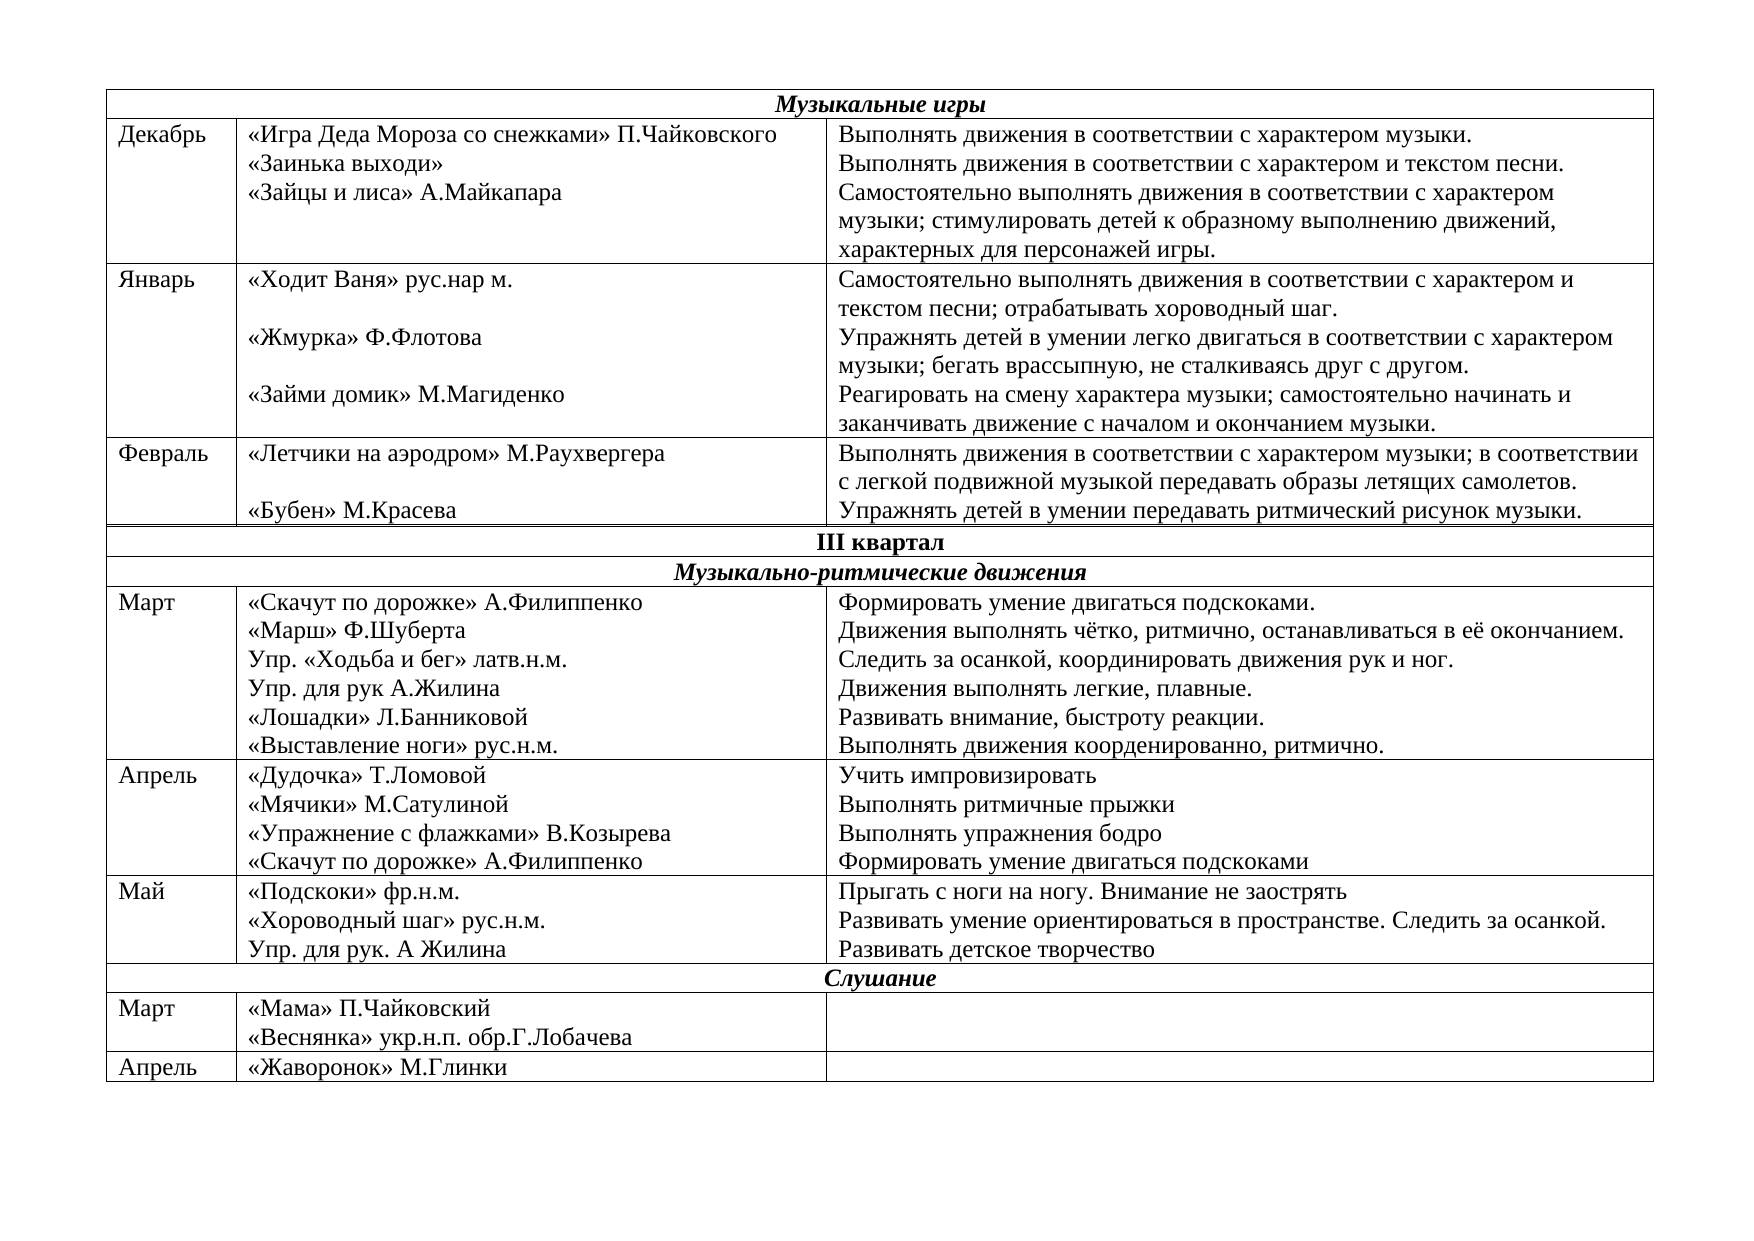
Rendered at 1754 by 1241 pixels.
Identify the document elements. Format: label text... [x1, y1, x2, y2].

table_cell Декабрь [107, 119, 236, 263]
table_cell Февраль [107, 438, 236, 524]
table_cell Прыгать с ноги на ногу. Внимание не заострять Развивать умение ориентироваться в пространстве. Следить за осанкой. Развивать детское творчество [827, 876, 1653, 962]
table_cell Музыкально-ритмические движения [107, 557, 1653, 586]
table_cell III квартал [107, 527, 1653, 556]
table_cell «Дудочка» Т.Ломовой «Мячики» М.Сатулиной «Упражнение с флажками» В.Козырева «Скачут по дорожке» А.Филиппенко [237, 760, 826, 875]
table_cell [827, 1052, 1653, 1081]
table_cell Апрель [107, 1052, 236, 1081]
table_cell Выполнять движения в соответствии с характером музыки; в соответствии с легкой подвижной музыкой передавать образы летящих самолетов. Упражнять детей в умении передавать ритмический рисунок музыки. [827, 438, 1653, 524]
table_cell Слушание [107, 964, 1653, 992]
table_cell Апрель [107, 760, 236, 875]
table_cell Учить импровизировать Выполнять ритмичные прыжки Выполнять упражнения бодро Формировать умение двигаться подскоками [827, 760, 1653, 875]
table_cell Самостоятельно выполнять движения в соответствии с характером и текстом песни; отрабатывать хороводный шаг. Упражнять детей в умении легко двигаться в соответствии с характером музыки; бегать врассыпную, не сталкиваясь друг с другом. Реагировать на смену характера музыки; самостоятельно начинать и заканчивать движение с началом и окончанием музыки. [827, 264, 1653, 437]
table_cell Март [107, 993, 236, 1051]
table_cell [827, 993, 1653, 1051]
table_cell «Игра Деда Мороза со снежками» П.Чайковского «Заинька выходи» «Зайцы и лиса» А.Майкапара [237, 119, 826, 263]
table_cell Март [107, 587, 236, 759]
table_cell «Ходит Ваня» рус.нар м. «Жмурка» Ф.Флотова «Займи домик» М.Магиденко [237, 264, 826, 437]
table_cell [237, 1052, 826, 1081]
table_cell Январь [107, 264, 236, 437]
table_cell Музыкальные игры [107, 90, 1653, 118]
table_cell «Подскоки» фр.н.м. «Хороводный шаг» рус.н.м. Упр. для рук. А Жилина [237, 876, 826, 962]
table_cell «Скачут по дорожке» А.Филиппенко «Марш» Ф.Шуберта Упр. «Ходьба и бег» латв.н.м. Упр. для рук А.Жилина «Лошадки» Л.Банниковой «Выставление ноги» рус.н.м. [237, 587, 826, 759]
table_cell «Мама» П.Чайковский «Веснянка» укр.н.п. обр.Г.Лобачева [237, 993, 826, 1051]
table_cell Формировать умение двигаться подскоками. Движения выполнять чётко, ритмично, останавливаться в её окончанием. Следить за осанкой, координировать движения рук и ног. Движения выполнять легкие, плавные. Развивать внимание, быстроту реакции. Выполнять движения коорденированно, ритмично. [827, 587, 1653, 759]
table_cell Май [107, 876, 236, 962]
table_cell «Летчики на аэродром» М.Раухвергера «Бубен» М.Красева [237, 438, 826, 524]
table_cell Выполнять движения в соответствии с характером музыки. Выполнять движения в соответствии с характером и текстом песни. Самостоятельно выполнять движения в соответствии с характером музыки; стимулировать детей к образному выполнению движений, характерных для персонажей игры. [827, 119, 1653, 263]
